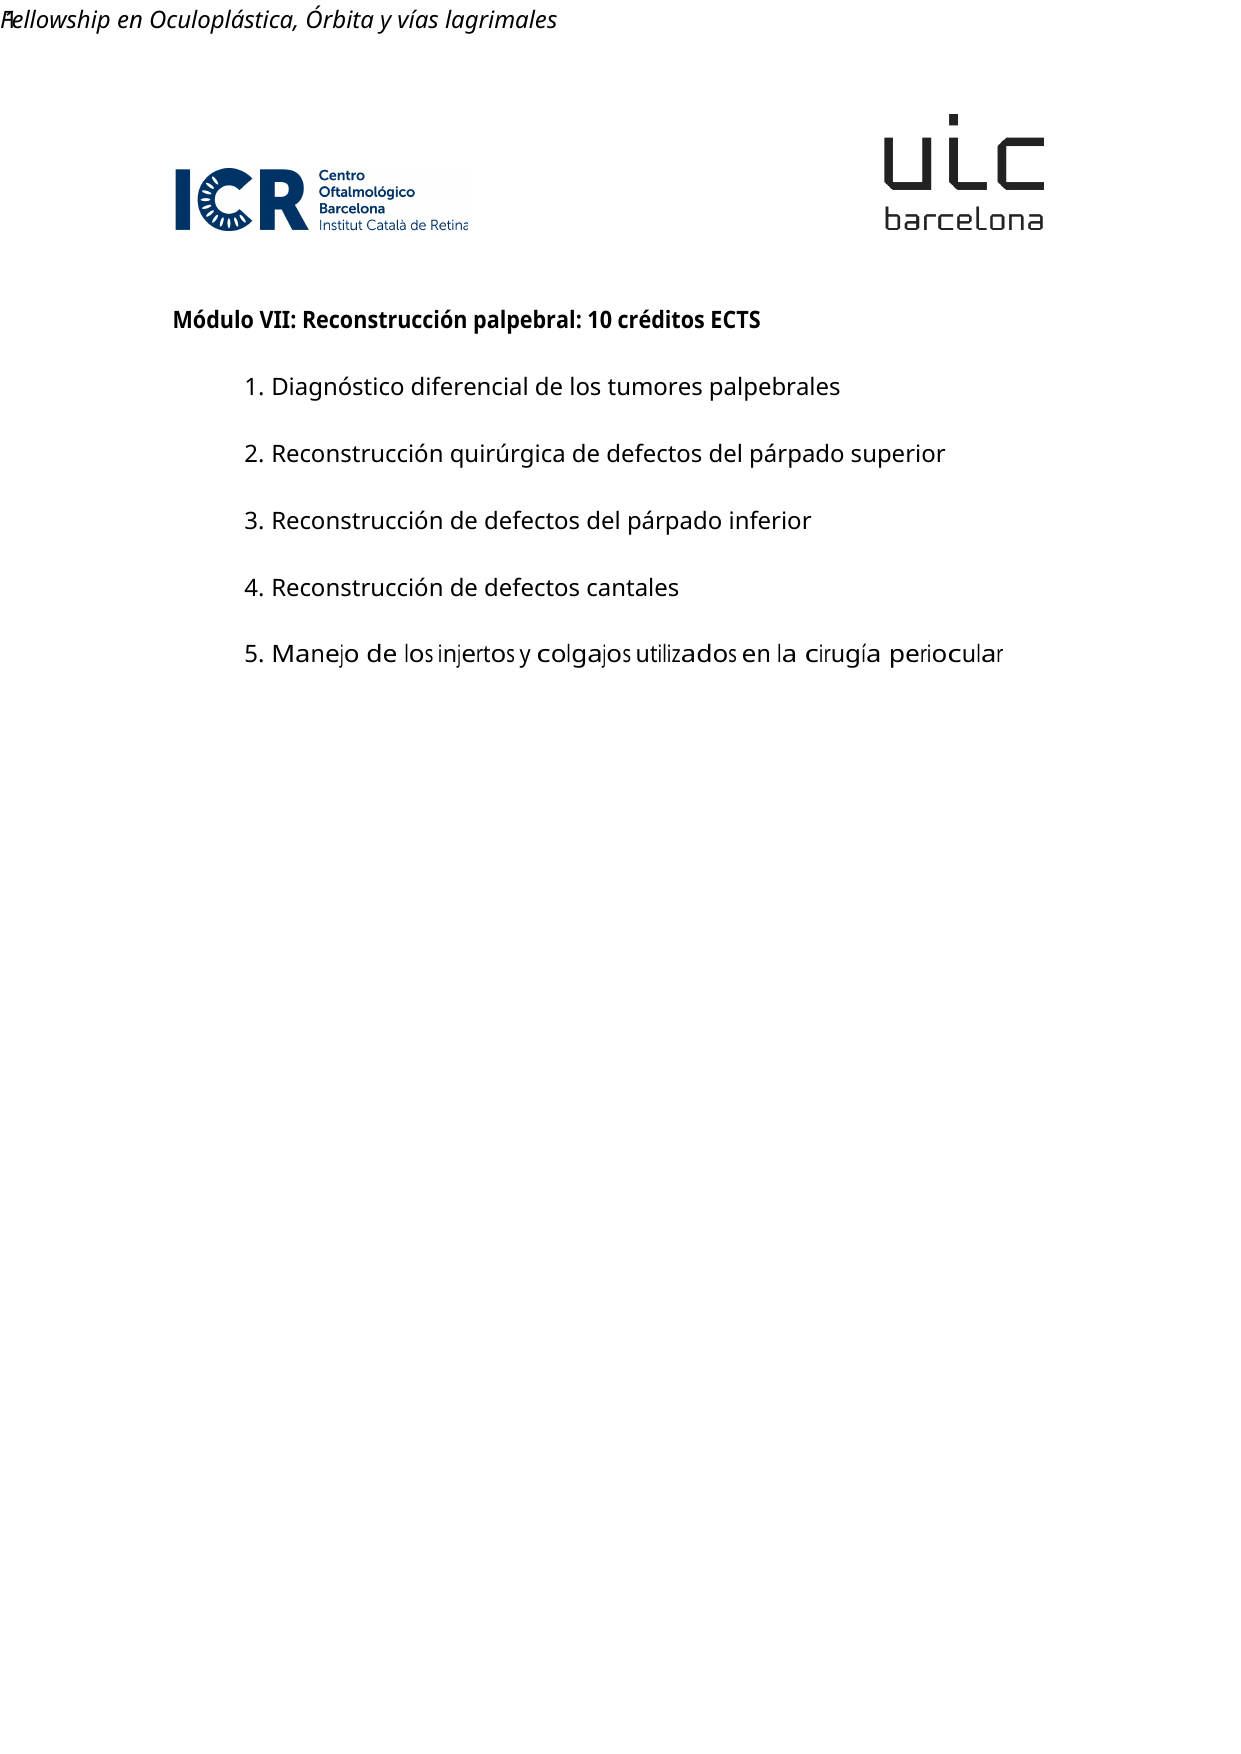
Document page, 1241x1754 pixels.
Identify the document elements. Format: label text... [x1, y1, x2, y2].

list Reconstrucción de defectos del párpado inferior [244, 504, 1163, 537]
list Diagnóstico diferencial de los tumores palpebrales [244, 370, 1163, 403]
picture [884, 114, 1044, 230]
picture [175, 168, 468, 231]
list Reconstrucción de defectos cantales [244, 570, 1163, 603]
subtitle Módulo VII: Reconstrucción palpebral: 10 créditos ECTS [172, 303, 1163, 336]
list Manejo de los injertos y colgajos utilizados en la cirugía periocular [244, 637, 1163, 670]
list Reconstrucción quirúrgica de defectos del párpado superior [244, 437, 1163, 469]
